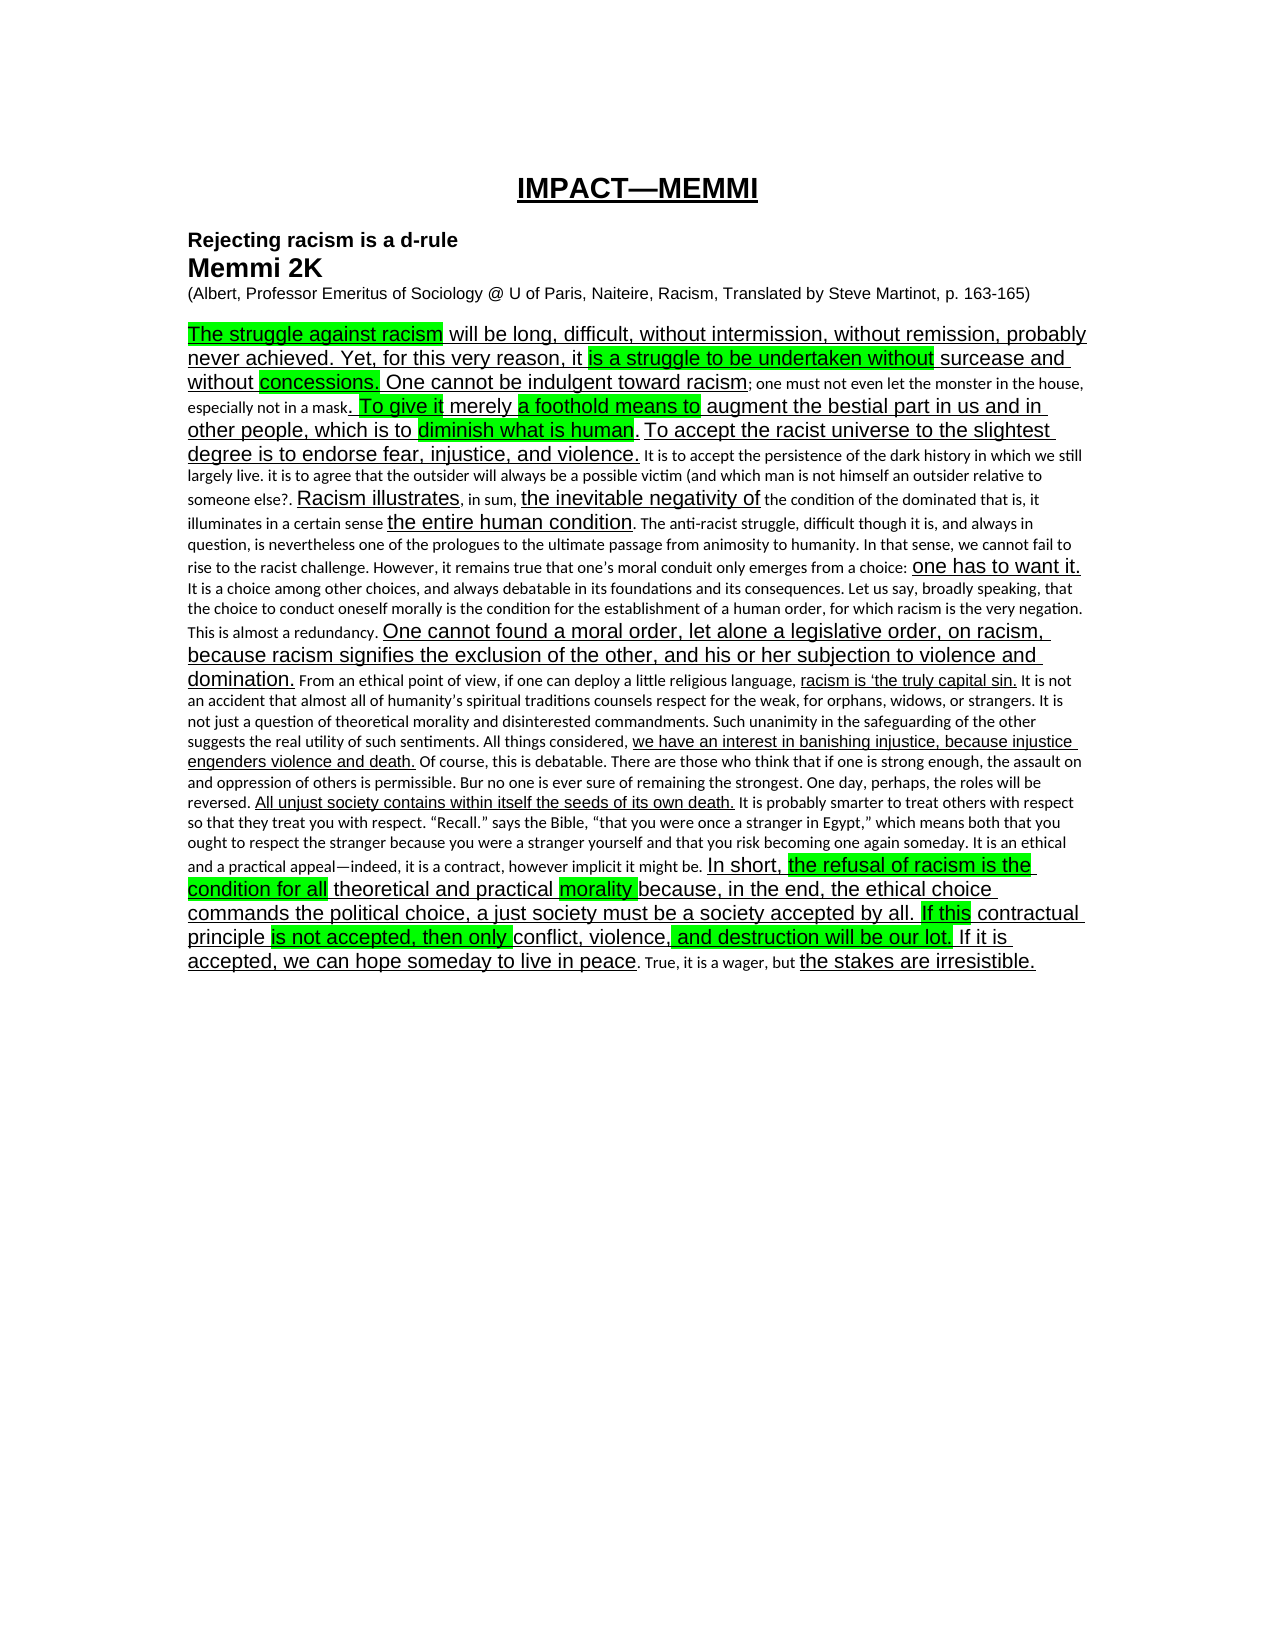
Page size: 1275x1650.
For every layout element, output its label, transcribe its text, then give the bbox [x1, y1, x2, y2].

text The struggle against racism will be long, difficult, without intermission, without remission, probably never achieved. Yet, for this very reason, it is a struggle to be undertaken without surcease and without concessions. One cannot be indulgent toward racism; one must not even let the monster in the house, especially not in a mask. To give it merely a foothold means to augment the bestial part in us and in other people, which is to diminish what is human. To accept the racist universe to the slightest degree is to endorse fear, injustice, and violence. It is to accept the persistence of the dark history in which we still largely live. it is to agree that the outsider will always be a possible victim (and which man is not himself an outsider relative to someone else?. Racism illustrates, in sum, the inevitable negativity of the condition of the dominated that is, it illuminates in a certain sense the entire human condition. The anti-racist struggle, difficult though it is, and always in question, is nevertheless one of the prologues to the ultimate passage from animosity to humanity. In that sense, we cannot fail to rise to the racist challenge. However, it remains true that one’s moral conduit only emerges from a choice: one has to want it. It is a choice among other choices, and always debatable in its foundations and its consequences. Let us say, broadly speaking, that the choice to conduct oneself morally is the condition for the establishment of a human order, for which racism is the very negation. This is almost a redundancy. One cannot found a moral order, let alone a legislative order, on racism, because racism signifies the exclusion of the other, and his or her subjection to violence and domination. From an ethical point of view, if one can deploy a little religious language, racism is ‘the truly capital sin. It is not an accident that almost all of humanity’s spiritual traditions counsels respect for the weak, for orphans, widows, or strangers. It is not just a question of theoretical morality and disinterested commandments. Such unanimity in the safeguarding of the other suggests the real utility of such sentiments. All things considered, we have an interest in banishing injustice, because injustice engenders violence and death. Of course, this is debatable. There are those who think that if one is strong enough, the assault on and oppression of others is permissible. Bur no one is ever sure of remaining the strongest. One day, perhaps, the roles will be reversed. All unjust society contains within itself the seeds of its own death. It is probably smarter to treat others with respect so that they treat you with respect. “Recall.” says the Bible, “that you were once a stranger in Egypt,” which means both that you ought to respect the stranger because you were a stranger yourself and that you risk becoming one again someday. It is an ethical and a practical appeal—indeed, it is a contract, however implicit it might be. In short, the refusal of racism is the condition for all theoretical and practical morality because, in the end, the ethical choice commands the political choice, a just society must be a society accepted by all. If this contractual principle is not accepted, then only conflict, violence, and destruction will be our lot. If it is accepted, we can hope someday to live in peace. True, it is a wager, but the stakes are irresistible. [187, 344, 1087, 973]
subtitle impact—memmi [187, 171, 1087, 204]
text (Albert, Professor Emeritus of Sociology @ U of Paris, Naiteire, Racism, Translated by Steve Martinot, p. 163-165) [187, 283, 1087, 303]
text Memmi 2K [187, 252, 1087, 283]
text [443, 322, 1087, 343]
text Rejecting racism is a d-rule [187, 228, 1087, 252]
